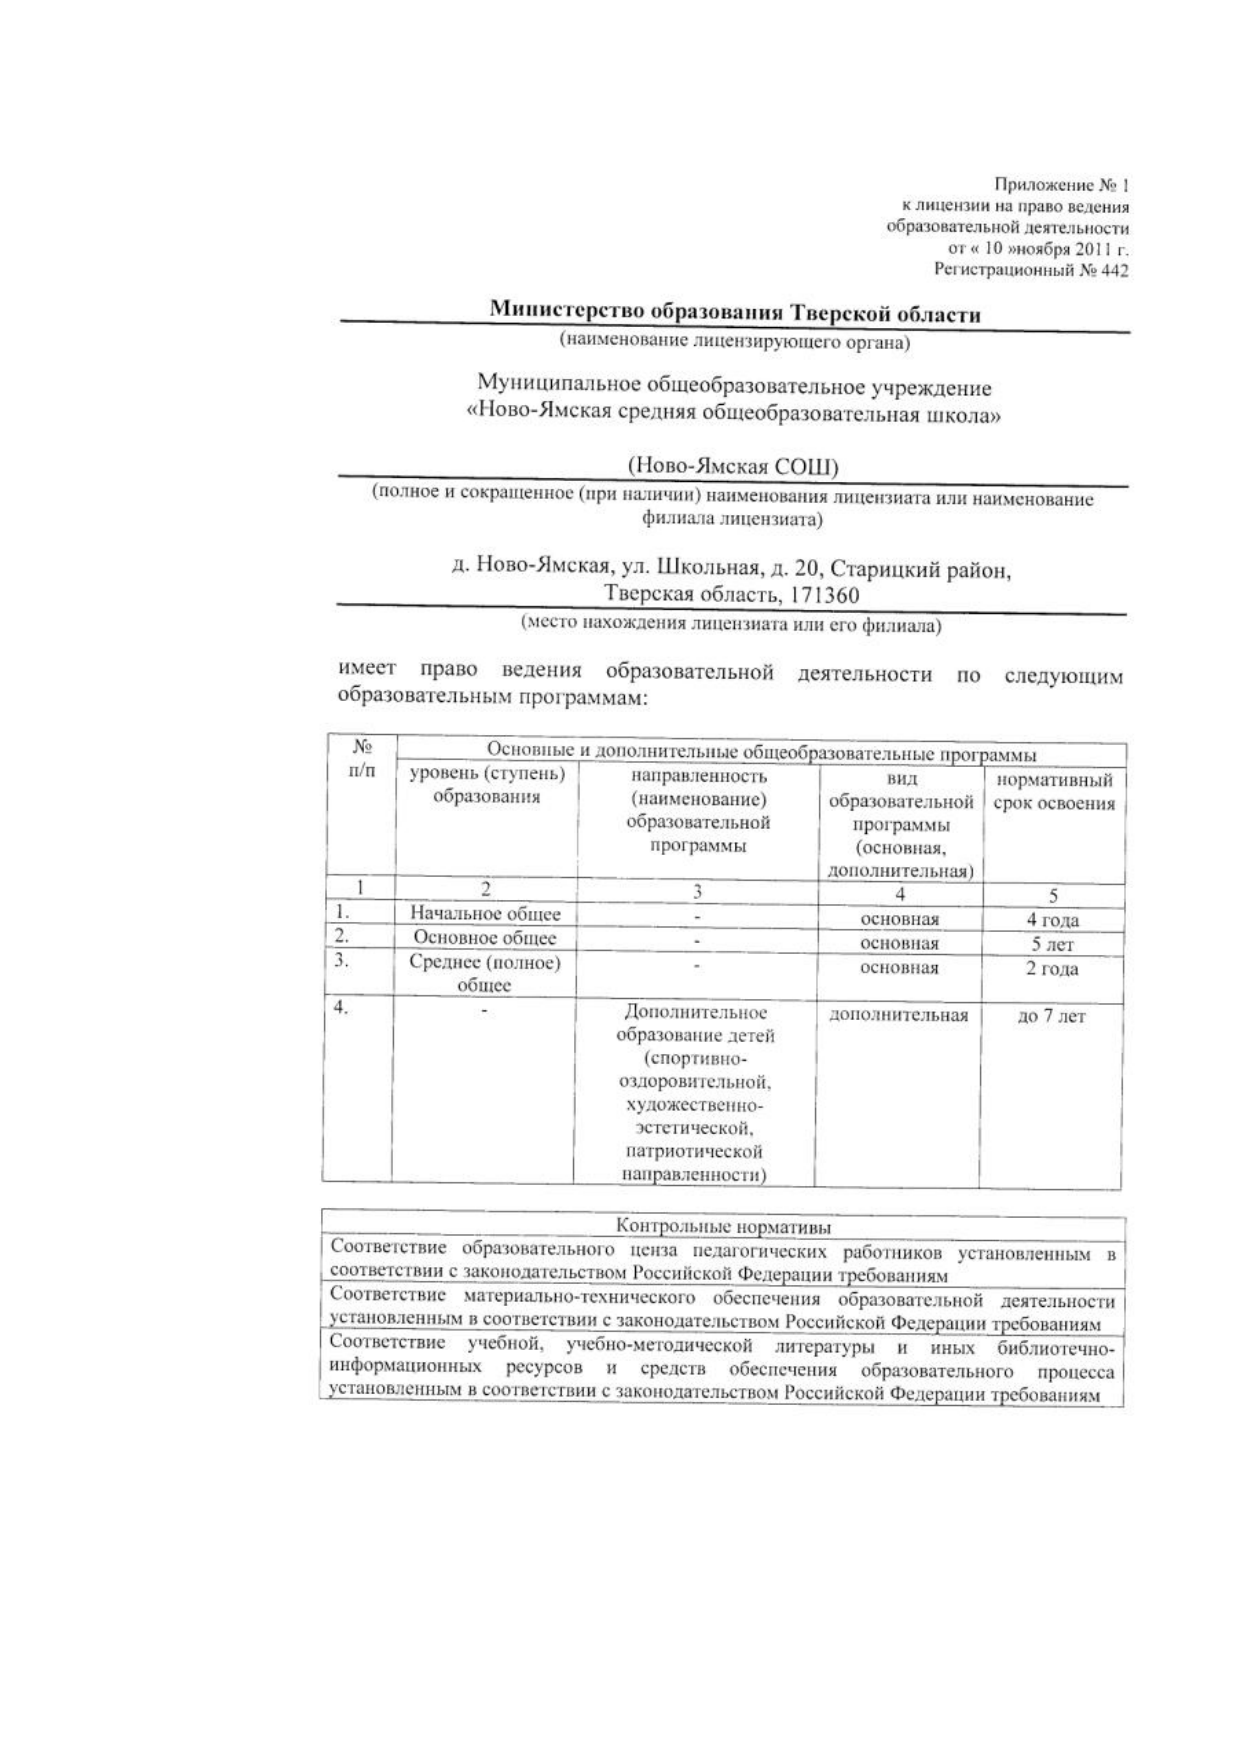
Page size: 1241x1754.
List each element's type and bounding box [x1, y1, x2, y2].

picture [177, 118, 1152, 1526]
